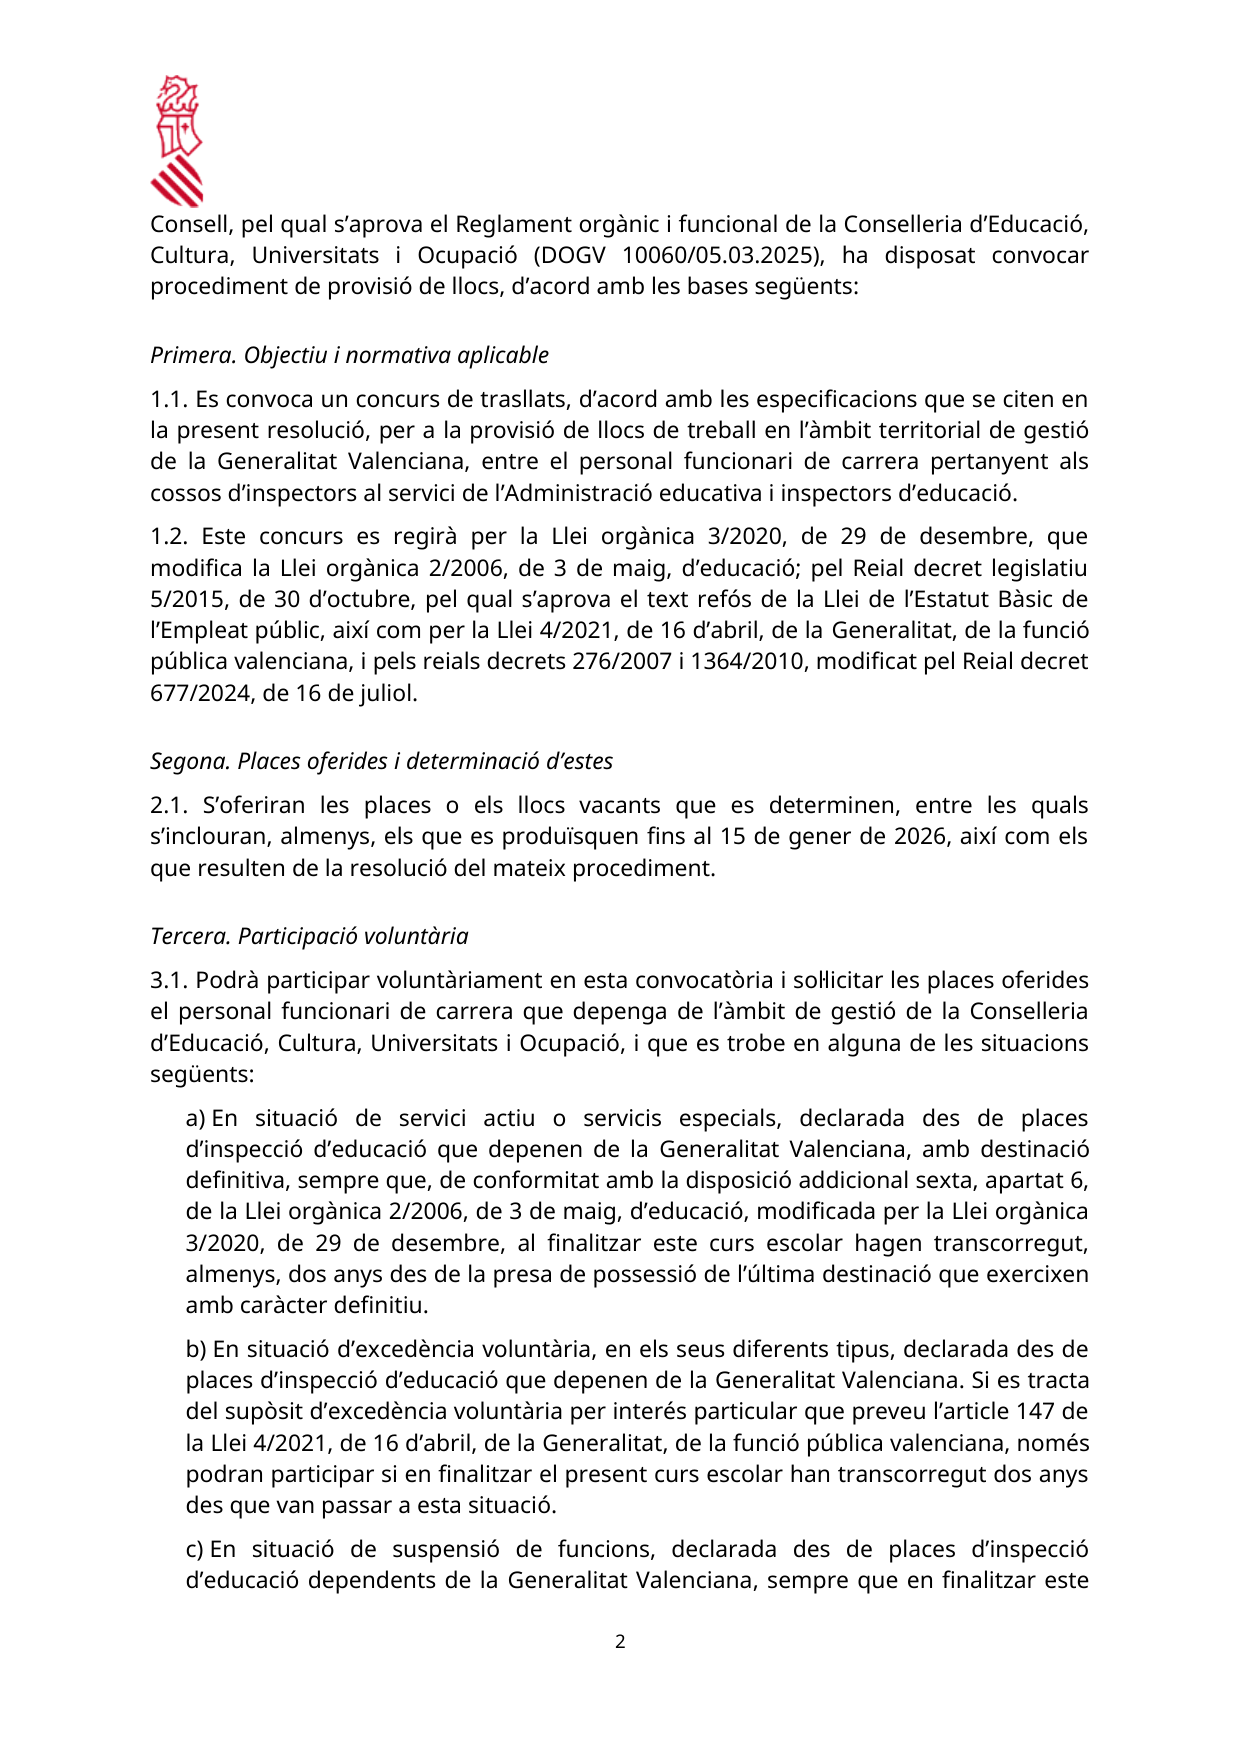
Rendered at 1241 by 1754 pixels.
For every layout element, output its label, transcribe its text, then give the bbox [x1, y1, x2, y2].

text Segona. Places oferides i determinació d’estes [150, 745, 1090, 777]
text Primera. Objectiu i normativa aplicable [150, 339, 1090, 370]
text 1.2. Este concurs es regirà per la Llei orgànica 3/2020, de 29 de desembre, que modifica la Llei orgànica 2/2006, de 3 de maig, d’educació; pel Reial decret legislatiu 5/2015, de 30 d’octubre, pel qual s’aprova el text refós de la Llei de l’Estatut Bàsic de l’Empleat públic, així com per la Llei 4/2021, de 16 d’abril, de la Generalitat, de la funció pública valenciana, i pels reials decrets 276/2007 i 1364/2010, modificat pel Reial decret 677/2024, de 16 de juliol. [150, 520, 1090, 708]
text Tercera. Participació voluntària [150, 920, 1090, 952]
list En situació d’excedència voluntària, en els seus diferents tipus, declarada des de places d’inspecció d’educació que depenen de la Generalitat Valenciana. Si es tracta del supòsit d’excedència voluntària per interés particular que preveu l’article 147 de la Llei 4/2021, de 16 d’abril, de la Generalitat, de la funció pública valenciana, només podran participar si en finalitzar el present curs escolar han transcorregut dos anys des que van passar a esta situació. [185, 1333, 1090, 1520]
picture [150, 75, 204, 208]
text 3.1. Podrà participar voluntàriament en esta convocatòria i sol·licitar les places oferides el personal funcionari de carrera que depenga de l’àmbit de gestió de la Conselleria d’Educació, Cultura, Universitats i Ocupació, i que es trobe en alguna de les situacions següents: [150, 964, 1090, 1089]
text 2.1. S’oferiran les places o els llocs vacants que es determinen, entre les quals s’inclouran, almenys, els que es produïsquen fins al 15 de gener de 2026, així com els que resulten de la resolució del mateix procediment. [150, 789, 1090, 883]
list En situació de servici actiu o servicis especials, declarada des de places d’inspecció d’educació que depenen de la Generalitat Valenciana, amb destinació definitiva, sempre que, de conformitat amb la disposició addicional sexta, apartat 6, de la Llei orgànica 2/2006, de 3 de maig, d’educació, modificada per la Llei orgànica 3/2020, de 29 de desembre, al finalitzar este curs escolar hagen transcorregut, almenys, dos anys des de la presa de possessió de l’última destinació que exercixen amb caràcter definitiu. [185, 1102, 1090, 1320]
text 1.1. Es convoca un concurs de trasllats, d’acord amb les especificacions que se citen en la present resolució, per a la provisió de llocs de treball en l’àmbit territorial de gestió de la Generalitat Valenciana, entre el personal funcionari de carrera pertanyent als cossos d’inspectors al servici de l’Administració educativa i inspectors d’educació. [150, 383, 1090, 508]
